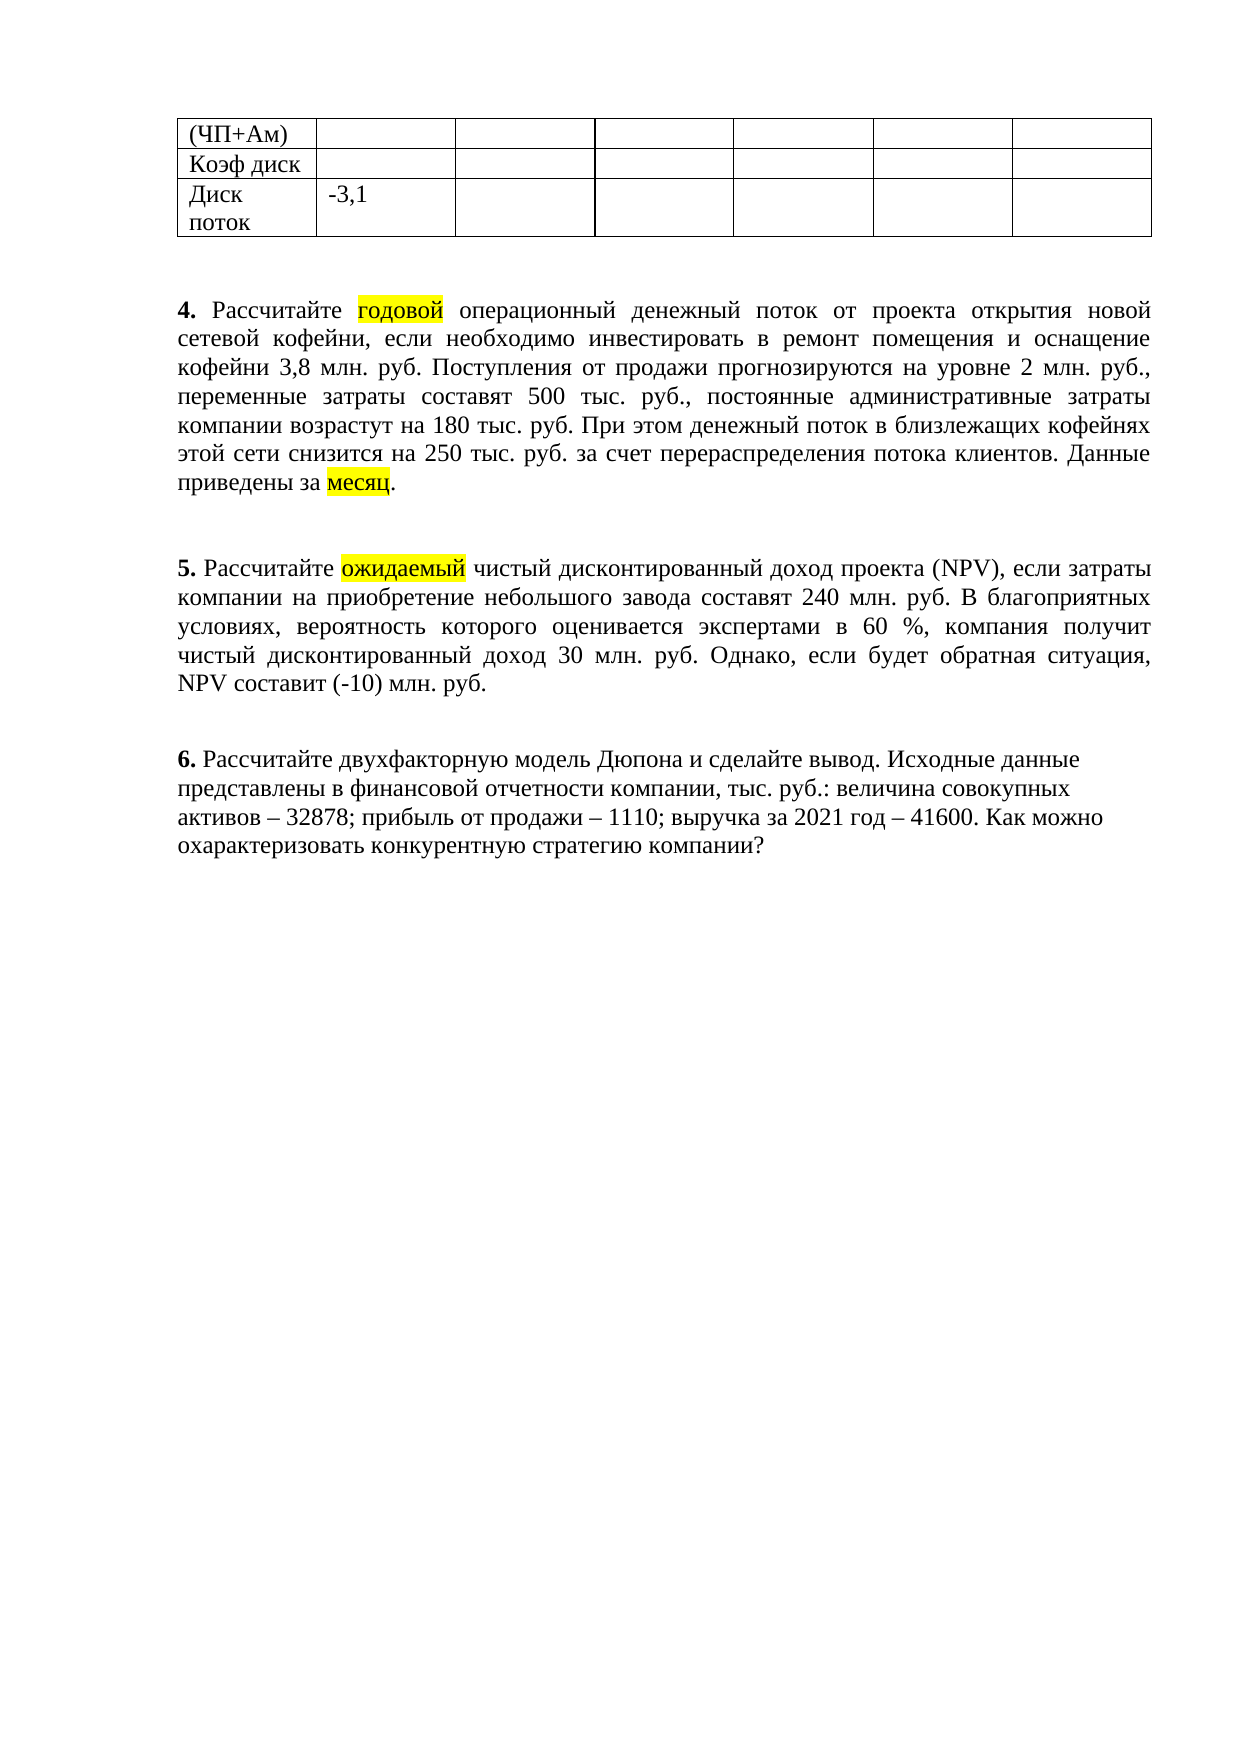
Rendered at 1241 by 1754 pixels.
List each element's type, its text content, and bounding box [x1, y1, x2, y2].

table_cell Коэф диск [178, 149, 316, 178]
text 5. Рассчитайте ожидаемый чистый дисконтированный доход проекта (NPV), если затраты компании на приобретение небольшого завода составят 240 млн. руб. В благоприятных условиях, вероятность которого оценивается экспертами в 60 %, компания получит чистый дисконтированный доход 30 млн. руб. Однако, если будет обратная ситуация, NPV составит (-10) млн. руб. [177, 553, 1152, 697]
table_cell [874, 149, 1012, 178]
table_cell [596, 179, 733, 236]
table_cell [1013, 149, 1151, 178]
table_cell [874, 179, 1012, 236]
table_cell [734, 179, 873, 236]
table_cell [596, 149, 733, 178]
table_cell Диск поток [178, 179, 316, 236]
table_cell Опер поток (ЧП+Ам) [178, 119, 316, 148]
text 6. Рассчитайте двухфакторную модель Дюпона и сделайте вывод. Исходные данные представлены в финансовой отчетности компании, тыс. руб.: величина совокупных активов – 32878; прибыль от продажи – 1110; выручка за 2021 год – 41600. Как можно охарактеризовать конкурентную стратегию компании? [177, 744, 1152, 859]
table_cell [874, 119, 1012, 148]
table_cell -3,1 [317, 179, 455, 236]
table_cell [456, 149, 594, 178]
table_cell [317, 119, 455, 148]
table_cell [1013, 179, 1151, 236]
table_cell [734, 149, 873, 178]
table_cell [596, 119, 733, 148]
table_cell [456, 119, 594, 148]
table_cell [1013, 119, 1151, 148]
table_cell [734, 119, 873, 148]
text 4. Рассчитайте годовой операционный денежный поток от проекта открытия новой сетевой кофейни, если необходимо инвестировать в ремонт помещения и оснащение кофейни 3,8 млн. руб. Поступления от продажи прогнозируются на уровне 2 млн. руб., переменные затраты составят 500 тыс. руб., постоянные административные затраты компании возрастут на 180 тыс. руб. При этом денежный поток в близлежащих кофейнях этой сети снизится на 250 тыс. руб. за счет перераспределения потока клиентов. Данные приведены за месяц. [177, 295, 1152, 496]
table_cell [317, 149, 455, 178]
table_cell [456, 179, 594, 236]
